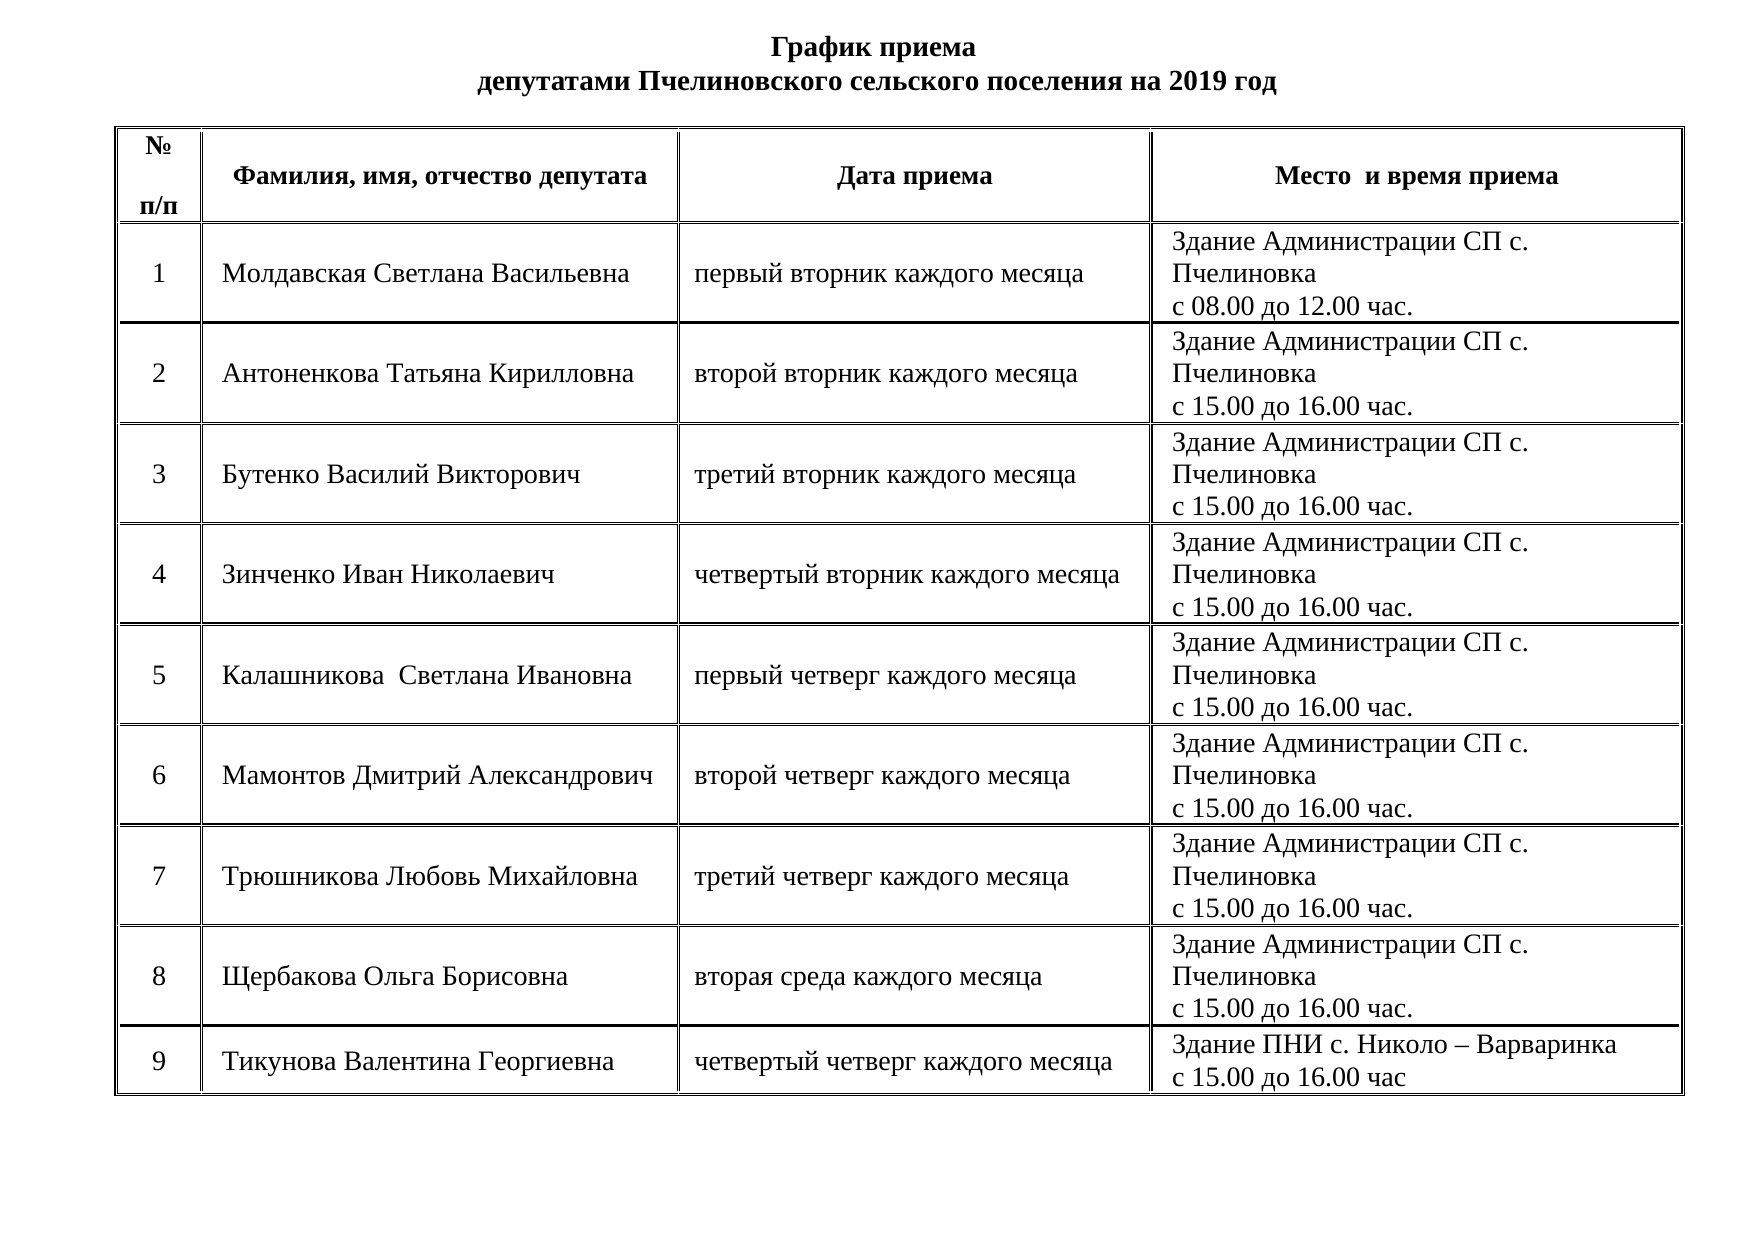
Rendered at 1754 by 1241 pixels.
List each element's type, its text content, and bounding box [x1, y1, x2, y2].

table_header № п/п [118, 129, 202, 221]
table_cell 3 [118, 421, 200, 522]
table_cell 2 [118, 321, 200, 421]
table_cell 4 [116, 522, 202, 622]
table_cell второй вторник каждого месяца [680, 324, 1149, 421]
table_cell Щербакова Ольга Борисовна [203, 927, 677, 1024]
table_cell Здание Администрации СП с. Пчелиновка с 15.00 до 16.00 час. [1151, 522, 1683, 622]
table_cell вторая среда каждого месяца [680, 927, 1149, 1024]
table_cell Здание Администрации СП с. Пчелиновка с 15.00 до 16.00 час. [1153, 321, 1681, 421]
table_cell третий четверг каждого месяца [680, 827, 1149, 923]
table_cell Здание ПНИ с. Николо – Варваринка с 15.00 до 16.00 час [1151, 1024, 1681, 1093]
table_cell четвертый четверг каждого месяца [679, 1024, 1151, 1093]
table_cell Здание Администрации СП с. Пчелиновка с 15.00 до 16.00 час. [1151, 723, 1683, 823]
table_cell Здание Администрации СП с. Пчелиновка с 08.00 до 12.00 час. [1151, 221, 1683, 321]
table_cell Здание Администрации СП с. Пчелиновка с 15.00 до 16.00 час. [1153, 421, 1682, 522]
table_cell 7 [118, 823, 200, 923]
table_cell Молдавская Светлана Васильевна [203, 224, 677, 321]
table_cell Тикунова Валентина Георгиевна [202, 1027, 678, 1093]
table_cell Трюшникова Любовь Михайловна [203, 827, 677, 923]
table_cell первый четверг каждого месяца [680, 626, 1149, 723]
table_header Фамилия, имя, отчество депутата [202, 129, 678, 221]
table_cell Антоненкова Татьяна Кирилловна [203, 324, 677, 421]
table_cell Здание Администрации СП с. Пчелиновка с 15.00 до 16.00 час. [1153, 823, 1682, 923]
table_cell второй четверг каждого месяца [680, 726, 1149, 823]
table_cell 8 [118, 924, 200, 1024]
table_cell Калашникова Светлана Ивановна [203, 626, 677, 723]
table_cell 6 [116, 723, 202, 823]
table_cell Мамонтов Дмитрий Александрович [203, 726, 677, 823]
table_cell первый вторник каждого месяца [680, 224, 1149, 321]
table_cell третий вторник каждого месяца [680, 425, 1149, 522]
table_cell Зинченко Иван Николаевич [203, 525, 677, 622]
text График приема депутатами Пчелиновского сельского поселения на 2019 год [118, 29, 1636, 97]
table_cell Здание Администрации СП с. Пчелиновка с 15.00 до 16.00 час. [1153, 924, 1682, 1024]
table_header Место и время приема [1151, 129, 1681, 221]
table_cell 9 [118, 1024, 202, 1093]
table_cell Бутенко Василий Викторович [203, 425, 677, 522]
table_cell 1 [116, 221, 202, 321]
table_cell Здание Администрации СП с. Пчелиновка с 15.00 до 16.00 час. [1153, 622, 1682, 723]
table_cell 5 [118, 622, 200, 723]
table_header Дата приема [679, 127, 1151, 221]
table_cell четвертый вторник каждого месяца [680, 525, 1149, 622]
